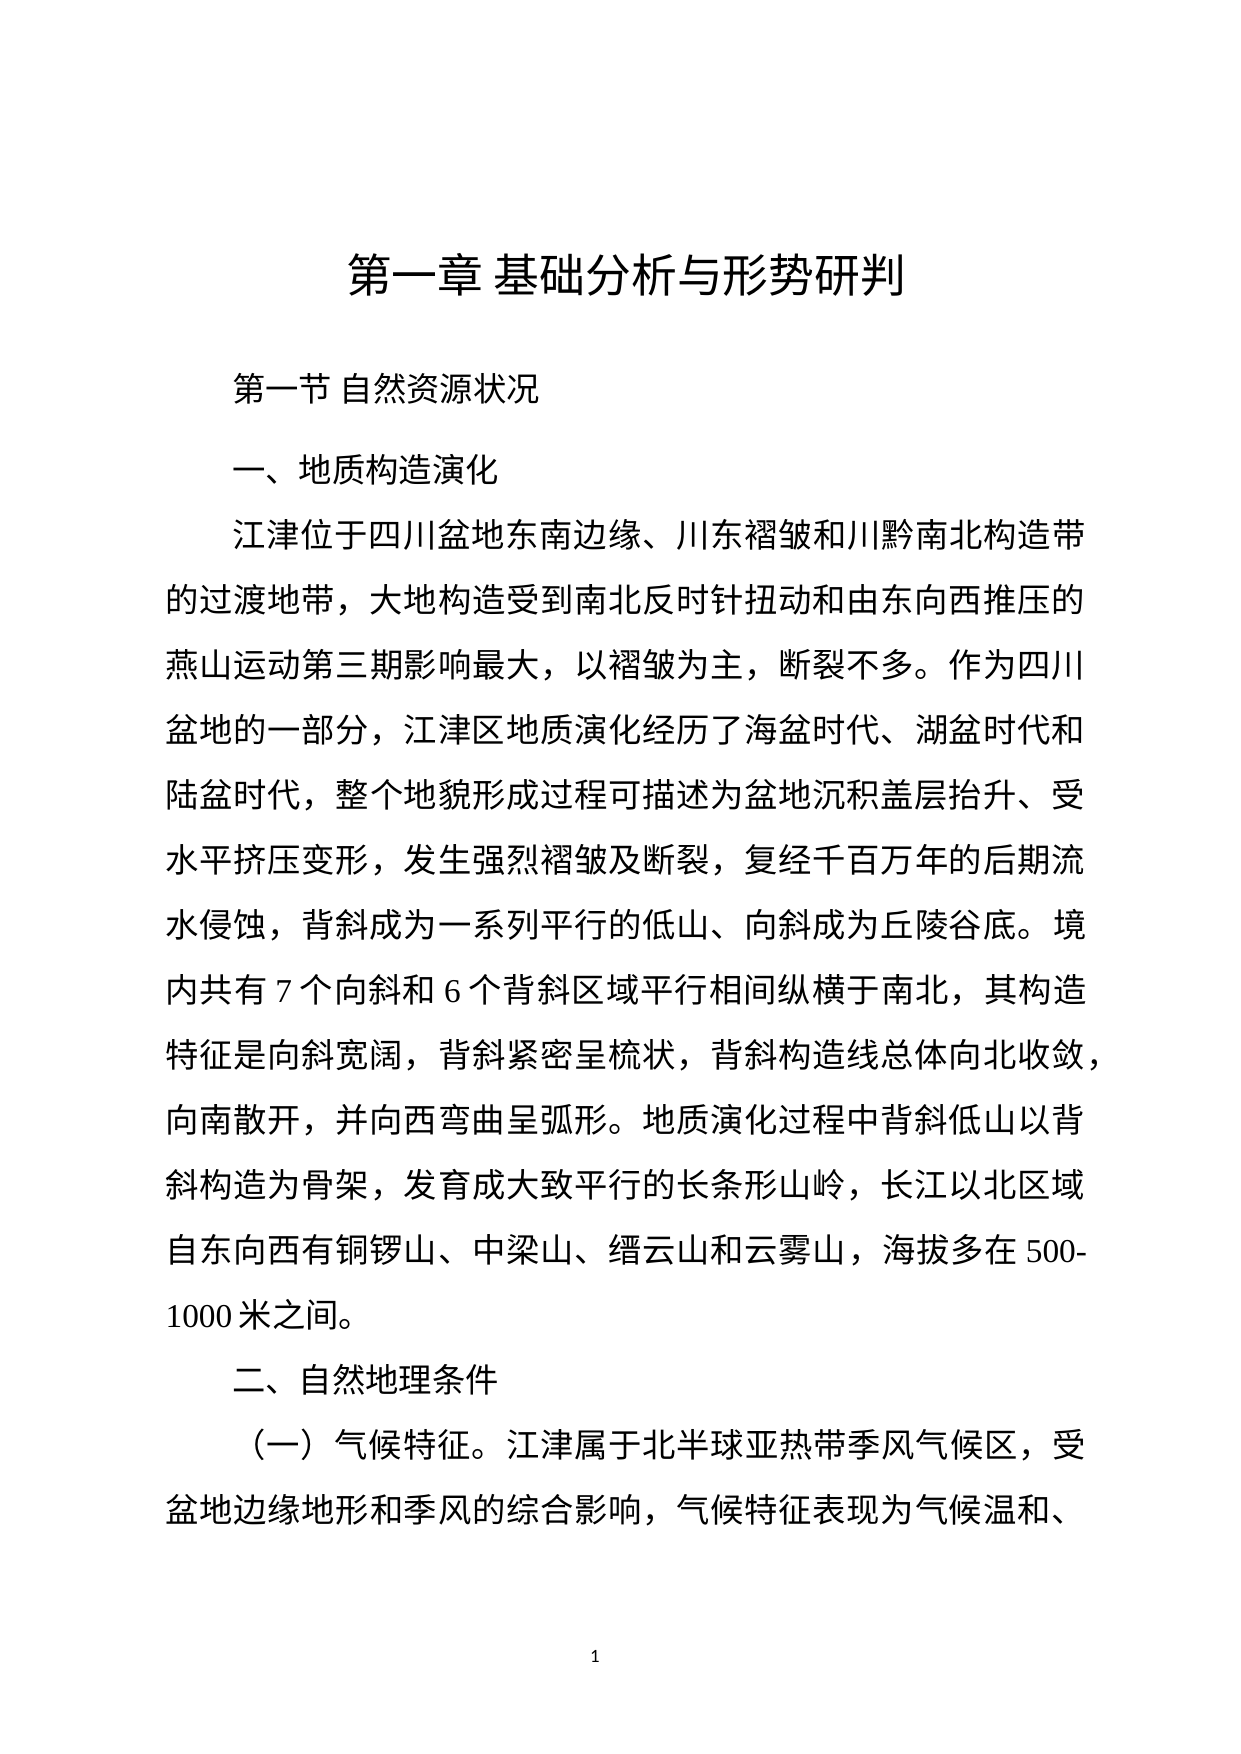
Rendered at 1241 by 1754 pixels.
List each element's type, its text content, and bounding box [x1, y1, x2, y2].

text 二、自然地理条件 [165, 1346, 1087, 1411]
text 第一节 自然资源状况 [165, 354, 1087, 419]
text 一、地质构造演化 [165, 436, 1087, 501]
text 江津位于四川盆地东南边缘、川东褶皱和川黔南北构造带的过渡地带，大地构造受到南北反时针扭动和由东向西推压的燕山运动第三期影响最大，以褶皱为主，断裂不多。作为四川盆地的一部分，江津区地质演化经历了海盆时代、湖盆时代和陆盆时代，整个地貌形成过程可描述为盆地沉积盖层抬升、受水平挤压变形，发生强烈褶皱及断裂，复经千百万年的后期流水侵蚀，背斜成为一系列平行的低山、向斜成为丘陵谷底。境内共有7个向斜和6个背斜区域平行相间纵横于南北，其构造特征是向斜宽阔，背斜紧密呈梳状，背斜构造线总体向北收敛，向南散开，并向西弯曲呈弧形。地质演化过程中背斜低山以背斜构造为骨架，发育成大致平行的长条形山岭，长江以北区域自东向西有铜锣山、中梁山、缙云山和云雾山，海拔多在500-1000米之间。 [165, 501, 1087, 1346]
text 第一章 基础分析与形势研判 [165, 224, 1087, 322]
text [165, 1411, 1087, 1541]
